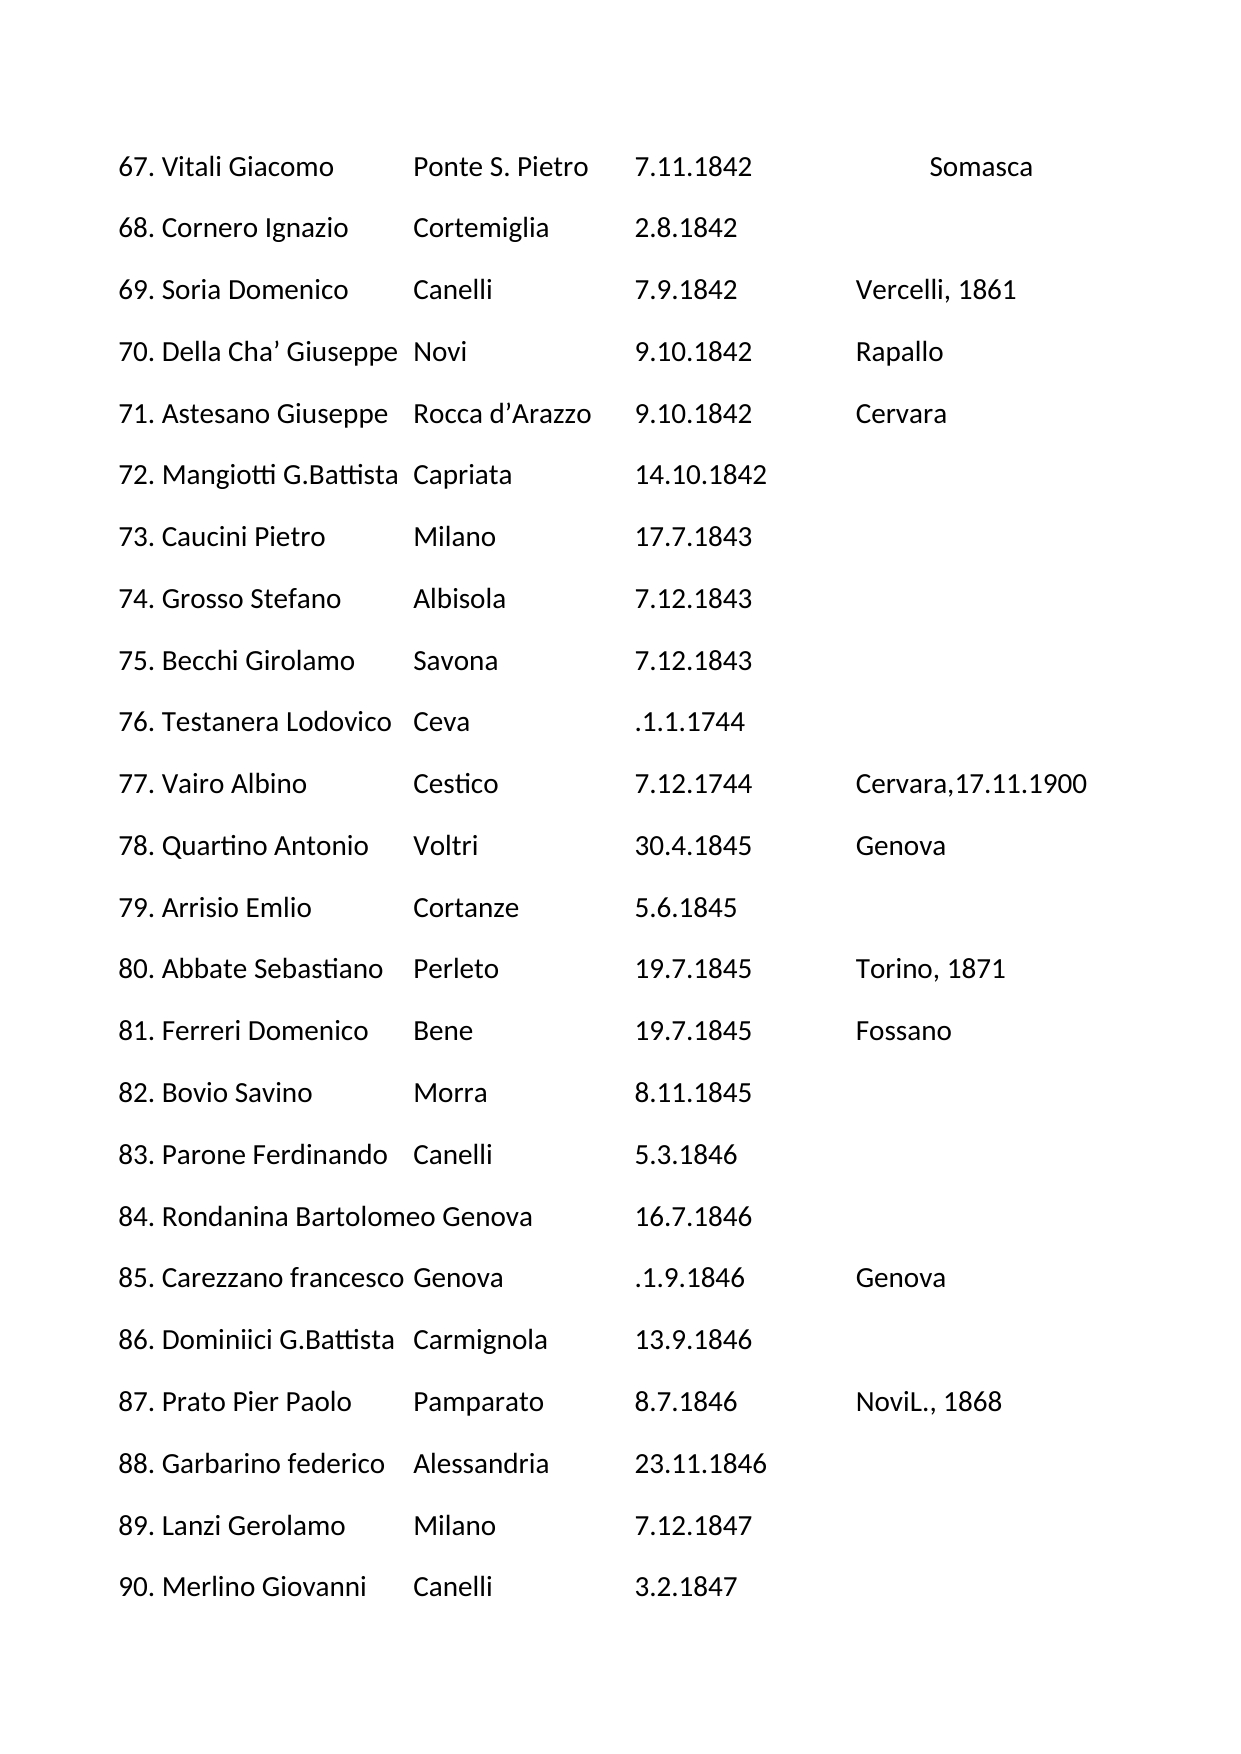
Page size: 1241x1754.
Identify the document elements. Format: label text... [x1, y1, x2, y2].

text 90. Merlino Giovanni Canelli 3.2.1847 [118, 1568, 1122, 1604]
text 72. Mangiotti G.Battista Capriata 14.10.1842 [118, 456, 1122, 492]
text 79. Arrisio Emlio Cortanze 5.6.1845 [118, 889, 1122, 924]
text 77. Vairo Albino Cestico 7.12.1744 Cervara,17.11.1900 [118, 765, 1122, 801]
text 73. Caucini Pietro Milano 17.7.1843 [118, 518, 1122, 554]
text 84. Rondanina Bartolomeo Genova 16.7.1846 [118, 1198, 1122, 1233]
text 69. Soria Domenico Canelli 7.9.1842 Vercelli, 1861 [118, 271, 1122, 307]
text 76. Testanera Lodovico Ceva .1.1.1744 [118, 703, 1122, 739]
text 67. Vitali Giacomo Ponte S. Pietro 7.11.1842 Somasca [118, 148, 1122, 183]
text 88. Garbarino federico Alessandria 23.11.1846 [118, 1445, 1122, 1480]
text 74. Grosso Stefano Albisola 7.12.1843 [118, 580, 1122, 616]
text 71. Astesano Giuseppe Rocca d’Arazzo 9.10.1842 Cervara [118, 395, 1122, 430]
text 75. Becchi Girolamo Savona 7.12.1843 [118, 642, 1122, 677]
text 80. Abbate Sebastiano Perleto 19.7.1845 Torino, 1871 [118, 951, 1122, 986]
text 86. Dominiici G.Battista Carmignola 13.9.1846 [118, 1321, 1122, 1357]
text 87. Prato Pier Paolo Pamparato 8.7.1846 NoviL., 1868 [118, 1383, 1122, 1419]
text 68. Cornero Ignazio Cortemiglia 2.8.1842 [118, 209, 1122, 245]
text 81. Ferreri Domenico Bene 19.7.1845 Fossano [118, 1012, 1122, 1048]
text 89. Lanzi Gerolamo Milano 7.12.1847 [118, 1507, 1122, 1542]
text 85. Carezzano francesco Genova .1.9.1846 Genova [118, 1259, 1122, 1295]
text 70. Della Cha’ Giuseppe Novi 9.10.1842 Rapallo [118, 333, 1122, 368]
text 82. Bovio Savino Morra 8.11.1845 [118, 1074, 1122, 1110]
text 83. Parone Ferdinando Canelli 5.3.1846 [118, 1136, 1122, 1172]
text 78. Quartino Antonio Voltri 30.4.1845 Genova [118, 827, 1122, 863]
